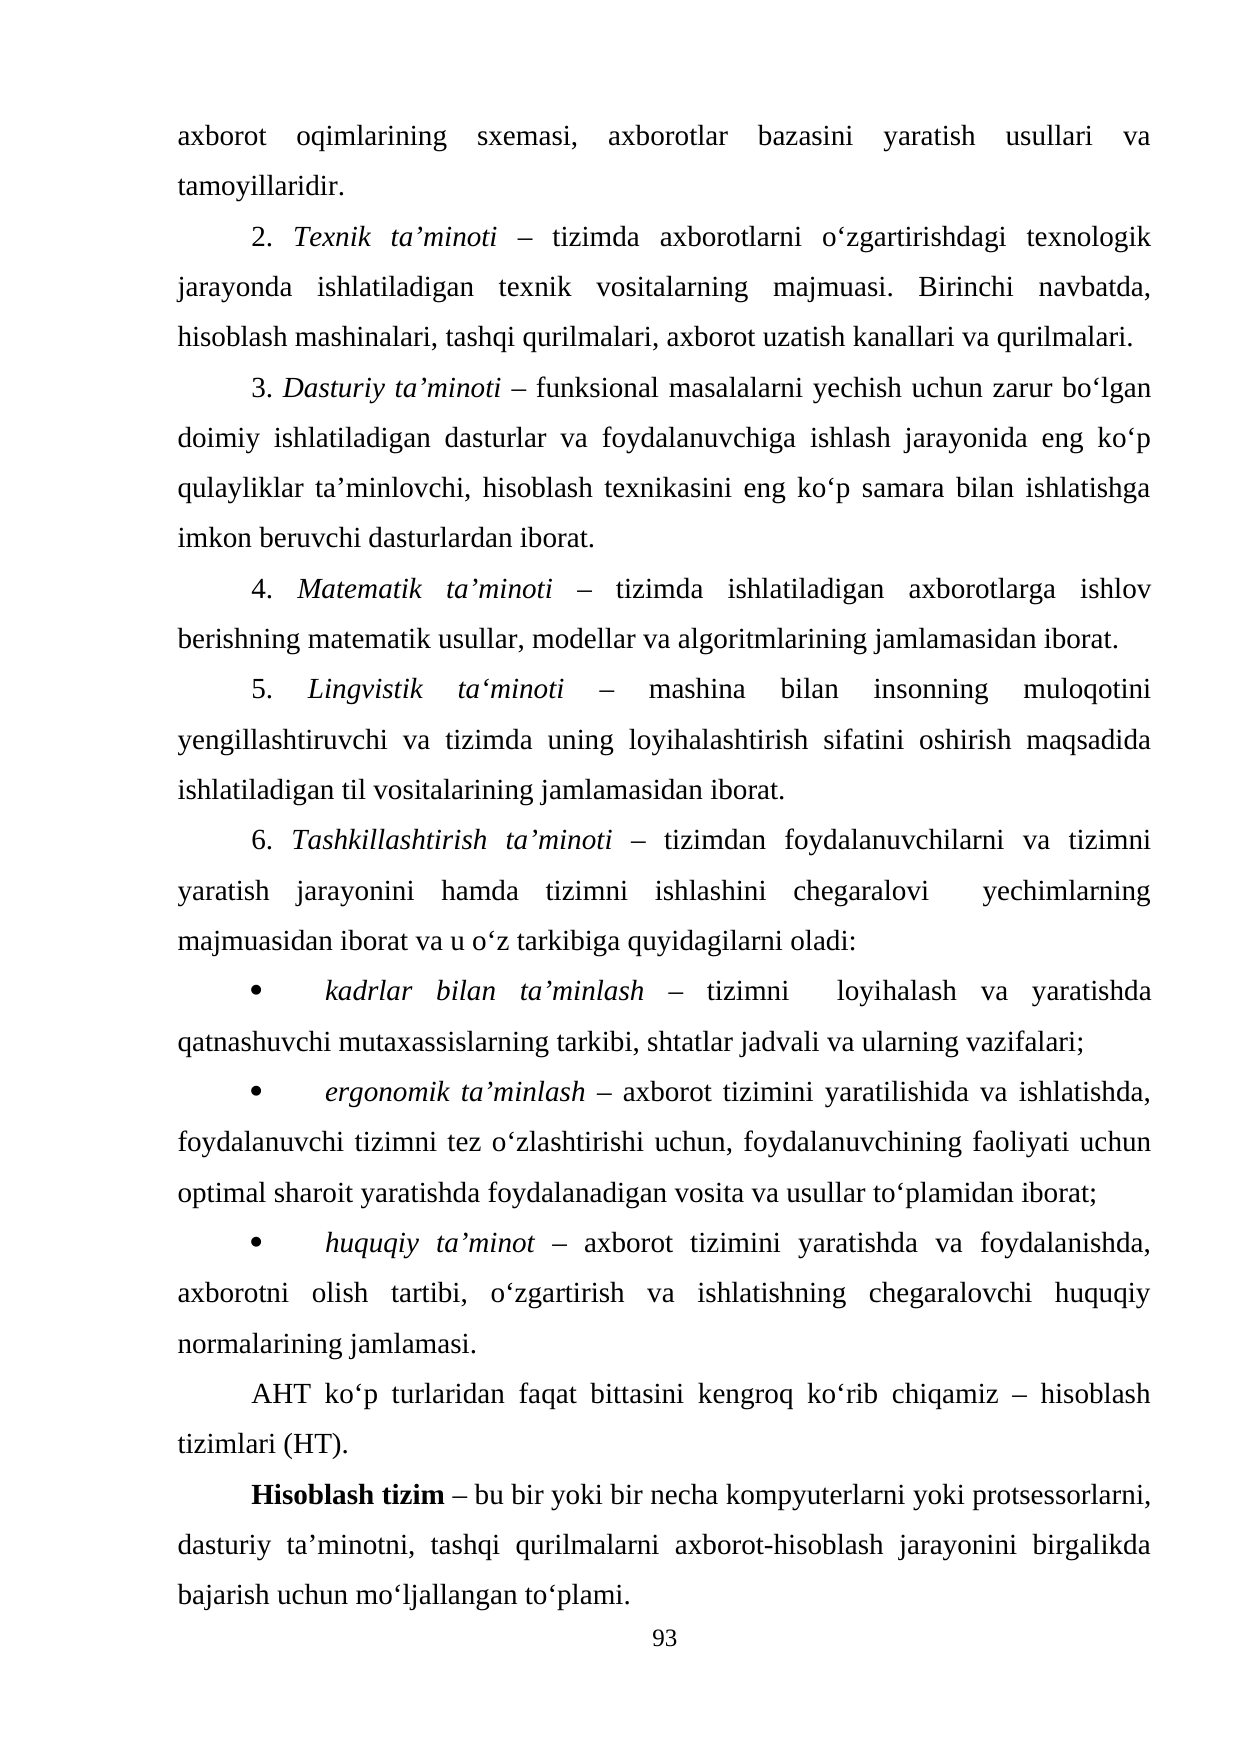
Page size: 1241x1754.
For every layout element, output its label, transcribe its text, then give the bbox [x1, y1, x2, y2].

list kadrlar bilan ta’minlash – tizimni loyihalash va yaratishda qatnashuvchi mutaxassislarning tarkibi, shtatlar jadvali va ularning vazifalari; [177, 973, 1152, 1057]
text 4. Matematik ta’minoti – tizimda ishlatiladigan axborotlarga ishlov berishning matematik usullar, modellar va algoritmlarining jamlamasidan iborat. [177, 571, 1152, 655]
text 3. Dasturiy ta’minoti – funksional masalalarni yechish uchun zarur bо‘lgan doimiy ishlatiladigan dasturlar va foydalanuvchiga ishlash jarayonida eng kо‘p qulayliklar ta’minlovchi, hisoblash texnikasini eng kо‘p samara bilan ishlatishga imkon beruvchi dasturlardan iborat. [177, 370, 1152, 554]
text Hisoblash tizim – bu bir yoki bir necha kompyuterlarni yoki protsessorlarni, dasturiy ta’minotni, tashqi qurilmalarni axborot-hisoblash jarayonini birgalikda bajarish uchun mо‘ljallangan tо‘plami. [177, 1477, 1152, 1611]
list ergonomik ta’minlash – axborot tizimini yaratilishida va ishlatishda, foydalanuvchi tizimni tez о‘zlashtirishi uchun, foydalanuvchining faoliyati uchun optimal sharoit yaratishda foydalanadigan vosita va usullar tо‘plamidan iborat; [177, 1074, 1152, 1208]
text 2. Texnik ta’minoti – tizimda axborotlarni о‘zgartirishdagi texnologik jarayonda ishlatiladigan texnik vositalarning majmuasi. Birinchi navbatda, hisoblash mashinalari, tashqi qurilmalari, axborot uzatish kanallari va qurilmalari. [177, 219, 1152, 353]
text 5. Lingvistik taʻminoti – mashina bilan insonning muloqotini yengillashtiruvchi va tizimda uning loyihalashtirish sifatini oshirish maqsadida ishlatiladigan til vositalarining jamlamasidan iborat. [177, 672, 1152, 806]
list huquqiy ta’minot – axborot tizimini yaratishda va foydalanishda, axborotni olish tartibi, о‘zgartirish va ishlatishning chegaralovchi huquqiy normalarining jamlamasi. [177, 1225, 1152, 1359]
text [177, 118, 1152, 202]
text 6. Tashkillashtirish ta’minoti – tizimdan foydalanuvchilarni va tizimni yaratish jarayonini hamda tizimni ishlashini chegaralovi yechimlarning majmuasidan iborat va u о‘z tarkibiga quyidagilarni oladi: [177, 822, 1152, 957]
text AHT kо‘p turlaridan faqat bittasini kengroq kо‘rib chiqamiz – hisoblash tizimlari (HT). [177, 1376, 1152, 1460]
